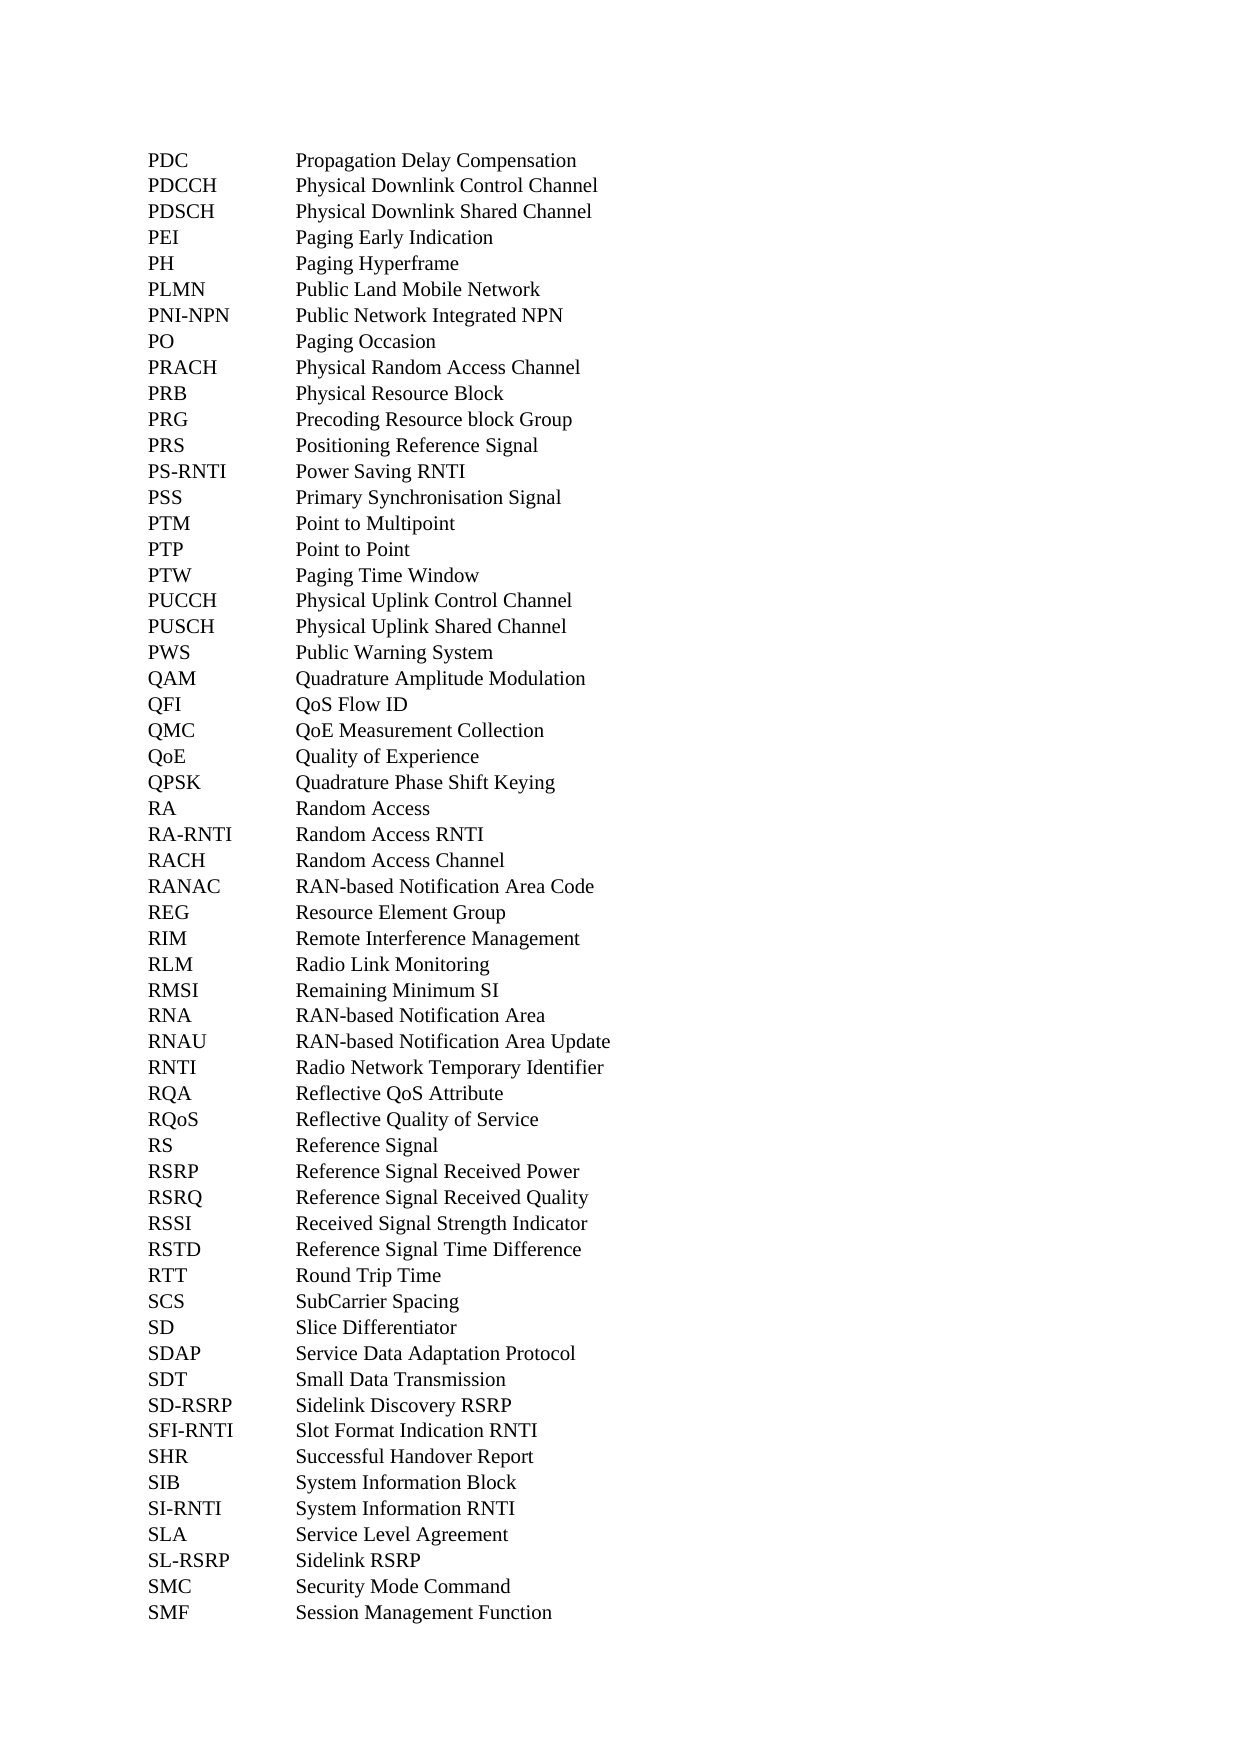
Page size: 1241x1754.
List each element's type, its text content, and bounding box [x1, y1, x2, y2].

text SDT Small Data Transmission [148, 1367, 1122, 1391]
text QFI QoS Flow ID [148, 692, 1122, 716]
text PRG Precoding Resource block Group [148, 407, 1122, 431]
text SD-RSRP Sidelink Discovery RSRP [148, 1392, 1122, 1417]
text RNTI Radio Network Temporary Identifier [148, 1055, 1122, 1079]
text RTT Round Trip Time [148, 1263, 1122, 1287]
text RQA Reflective QoS Attribute [148, 1081, 1122, 1105]
text RSSI Received Signal Strength Indicator [148, 1211, 1122, 1235]
text QMC QoE Measurement Collection [148, 718, 1122, 742]
text PS-RNTI Power Saving RNTI [148, 459, 1122, 483]
text PDCCH Physical Downlink Control Channel [148, 173, 1122, 197]
text PDSCH Physical Downlink Shared Channel [148, 199, 1122, 223]
text SI-RNTI System Information RNTI [148, 1496, 1122, 1520]
text PTM Point to Multipoint [148, 511, 1122, 535]
text RACH Random Access Channel [148, 848, 1122, 872]
text REG Resource Element Group [148, 900, 1122, 924]
text RNA RAN-based Notification Area [148, 1003, 1122, 1027]
text SCS SubCarrier Spacing [148, 1289, 1122, 1313]
text PRS Positioning Reference Signal [148, 433, 1122, 457]
text QPSK Quadrature Phase Shift Keying [148, 770, 1122, 794]
text SDAP Service Data Adaptation Protocol [148, 1341, 1122, 1365]
text RSRP Reference Signal Received Power [148, 1159, 1122, 1183]
text RLM Radio Link Monitoring [148, 952, 1122, 976]
text SL-RSRP Sidelink RSRP [148, 1548, 1122, 1572]
text PRB Physical Resource Block [148, 381, 1122, 405]
text SMF Session Management Function [148, 1600, 1122, 1624]
text PDC Propagation Delay Compensation [148, 147, 1122, 172]
text RQoS Reflective Quality of Service [148, 1107, 1122, 1131]
text SMC Security Mode Command [148, 1574, 1122, 1598]
text PO Paging Occasion [148, 329, 1122, 353]
text PRACH Physical Random Access Channel [148, 355, 1122, 379]
text SLA Service Level Agreement [148, 1522, 1122, 1546]
text SD Slice Differentiator [148, 1315, 1122, 1339]
text PUSCH Physical Uplink Shared Channel [148, 614, 1122, 638]
text PSS Primary Synchronisation Signal [148, 485, 1122, 509]
text SFI-RNTI Slot Format Indication RNTI [148, 1418, 1122, 1442]
text PNI-NPN Public Network Integrated NPN [148, 303, 1122, 327]
text PEI Paging Early Indication [148, 225, 1122, 249]
text RANAC RAN-based Notification Area Code [148, 874, 1122, 898]
text PWS Public Warning System [148, 640, 1122, 664]
text PTP Point to Point [148, 537, 1122, 561]
text PH Paging Hyperframe [148, 251, 1122, 275]
text RS Reference Signal [148, 1133, 1122, 1157]
text PLMN Public Land Mobile Network [148, 277, 1122, 301]
text QAM Quadrature Amplitude Modulation [148, 666, 1122, 690]
text RSTD Reference Signal Time Difference [148, 1237, 1122, 1261]
text PUCCH Physical Uplink Control Channel [148, 588, 1122, 612]
text SHR Successful Handover Report [148, 1444, 1122, 1468]
text QoE Quality of Experience [148, 744, 1122, 768]
text RMSI Remaining Minimum SI [148, 977, 1122, 1002]
text SIB System Information Block [148, 1470, 1122, 1494]
text RSRQ Reference Signal Received Quality [148, 1185, 1122, 1209]
text RA Random Access [148, 796, 1122, 820]
text RIM Remote Interference Management [148, 926, 1122, 950]
text PTW Paging Time Window [148, 562, 1122, 587]
text RNAU RAN-based Notification Area Update [148, 1029, 1122, 1053]
text RA-RNTI Random Access RNTI [148, 822, 1122, 846]
